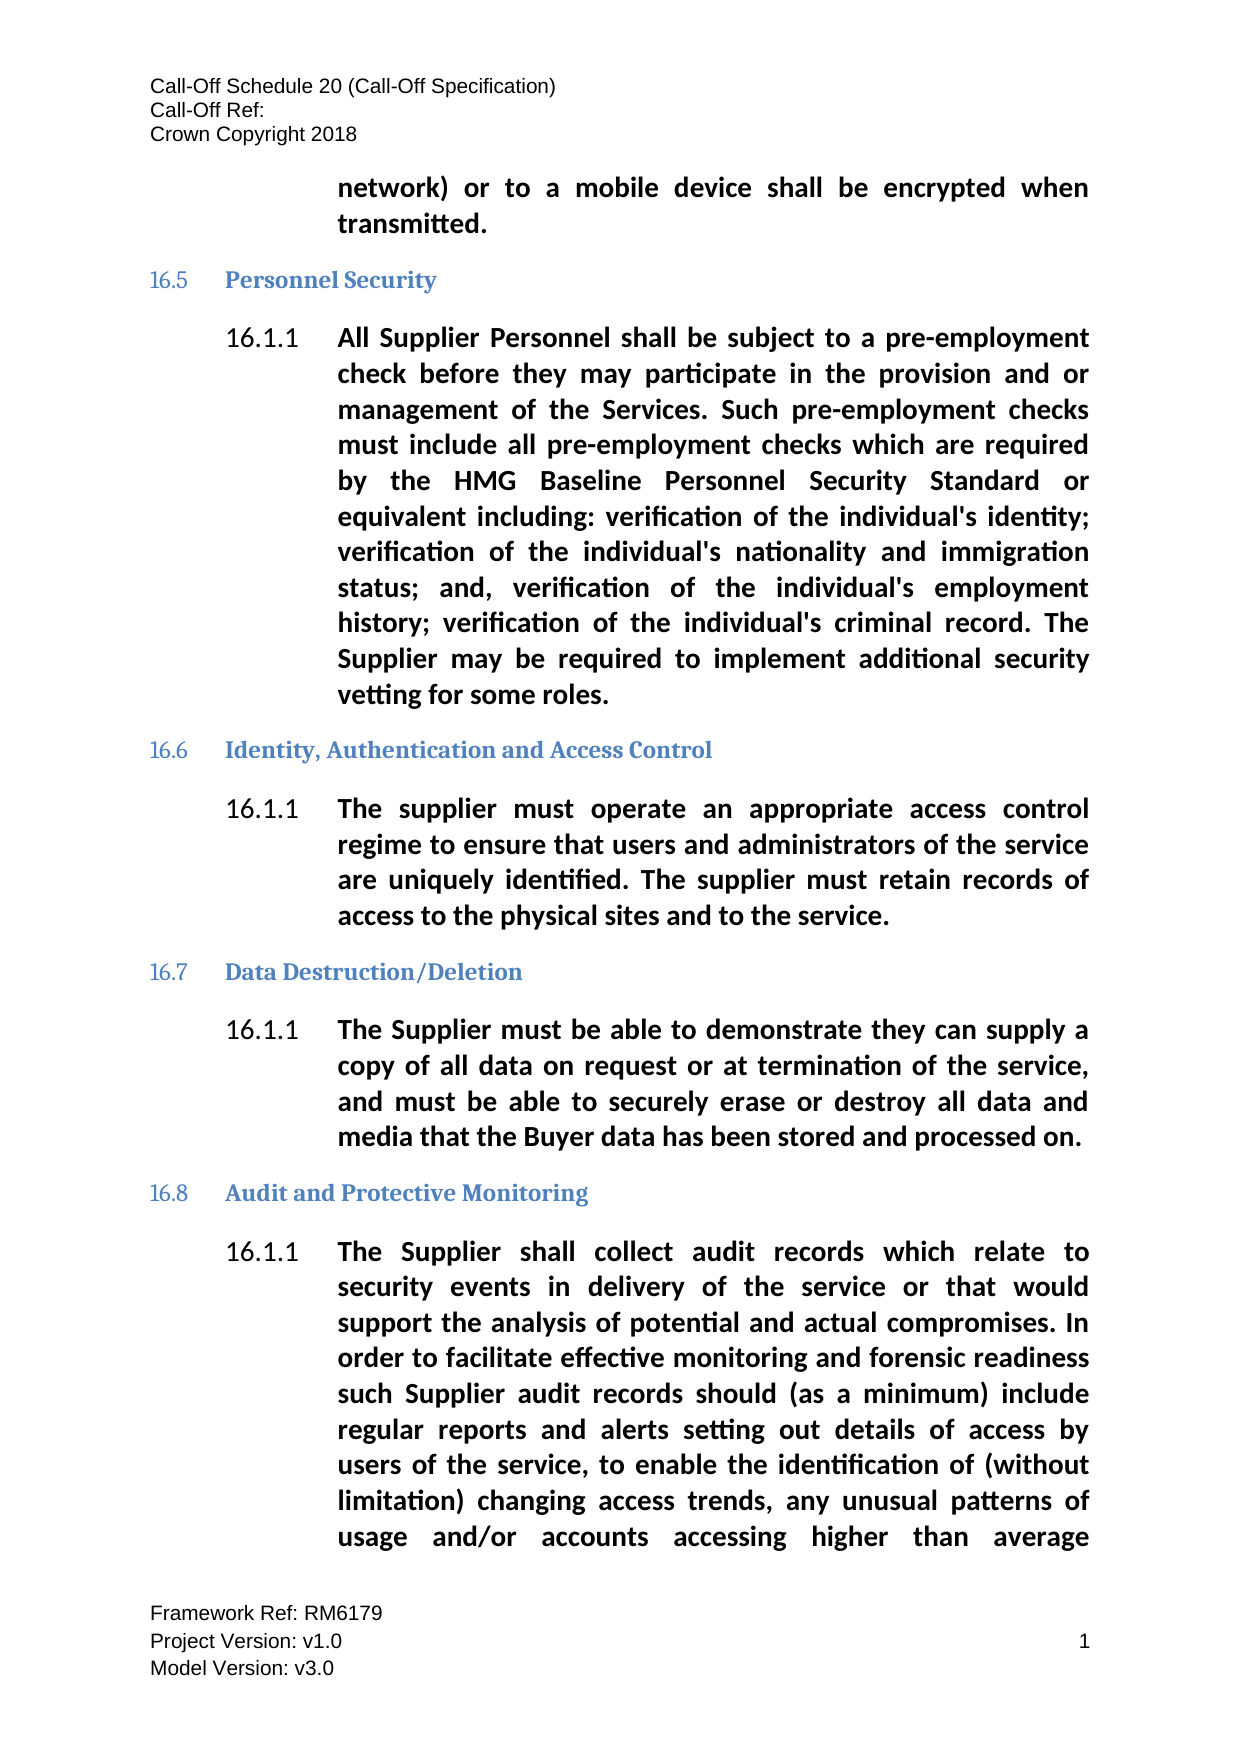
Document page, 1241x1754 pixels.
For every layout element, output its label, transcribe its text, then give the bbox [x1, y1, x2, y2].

subtitle The Supplier must be able to demonstrate they can supply a copy of all data on request or at termination of the service, and must be able to securely erase or destroy all data and media that the Buyer data has been stored and processed on. [225, 1011, 1090, 1154]
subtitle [225, 1233, 1090, 1553]
subtitle All Supplier Personnel shall be subject to a pre-employment check before they may participate in the provision and or management of the Services. Such pre-employment checks must include all pre-employment checks which are required by the HMG Baseline Personnel Security Standard or equivalent including: verification of the individual's identity; verification of the individual's nationality and immigration status; and, verification of the individual's employment history; verification of the individual's criminal record. The Supplier may be required to implement additional security vetting for some roles. [225, 319, 1090, 711]
subtitle Audit and Protective Monitoring [150, 1179, 1090, 1208]
subtitle The supplier must operate an appropriate access control regime to ensure that users and administrators of the service are uniquely identified. The supplier must retain records of access to the physical sites and to the service. [225, 790, 1090, 933]
subtitle Personnel Security [150, 266, 1090, 294]
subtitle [225, 169, 1090, 241]
subtitle Identity, Authentication and Access Control [150, 736, 1090, 765]
subtitle Data Destruction/Deletion [150, 958, 1090, 986]
